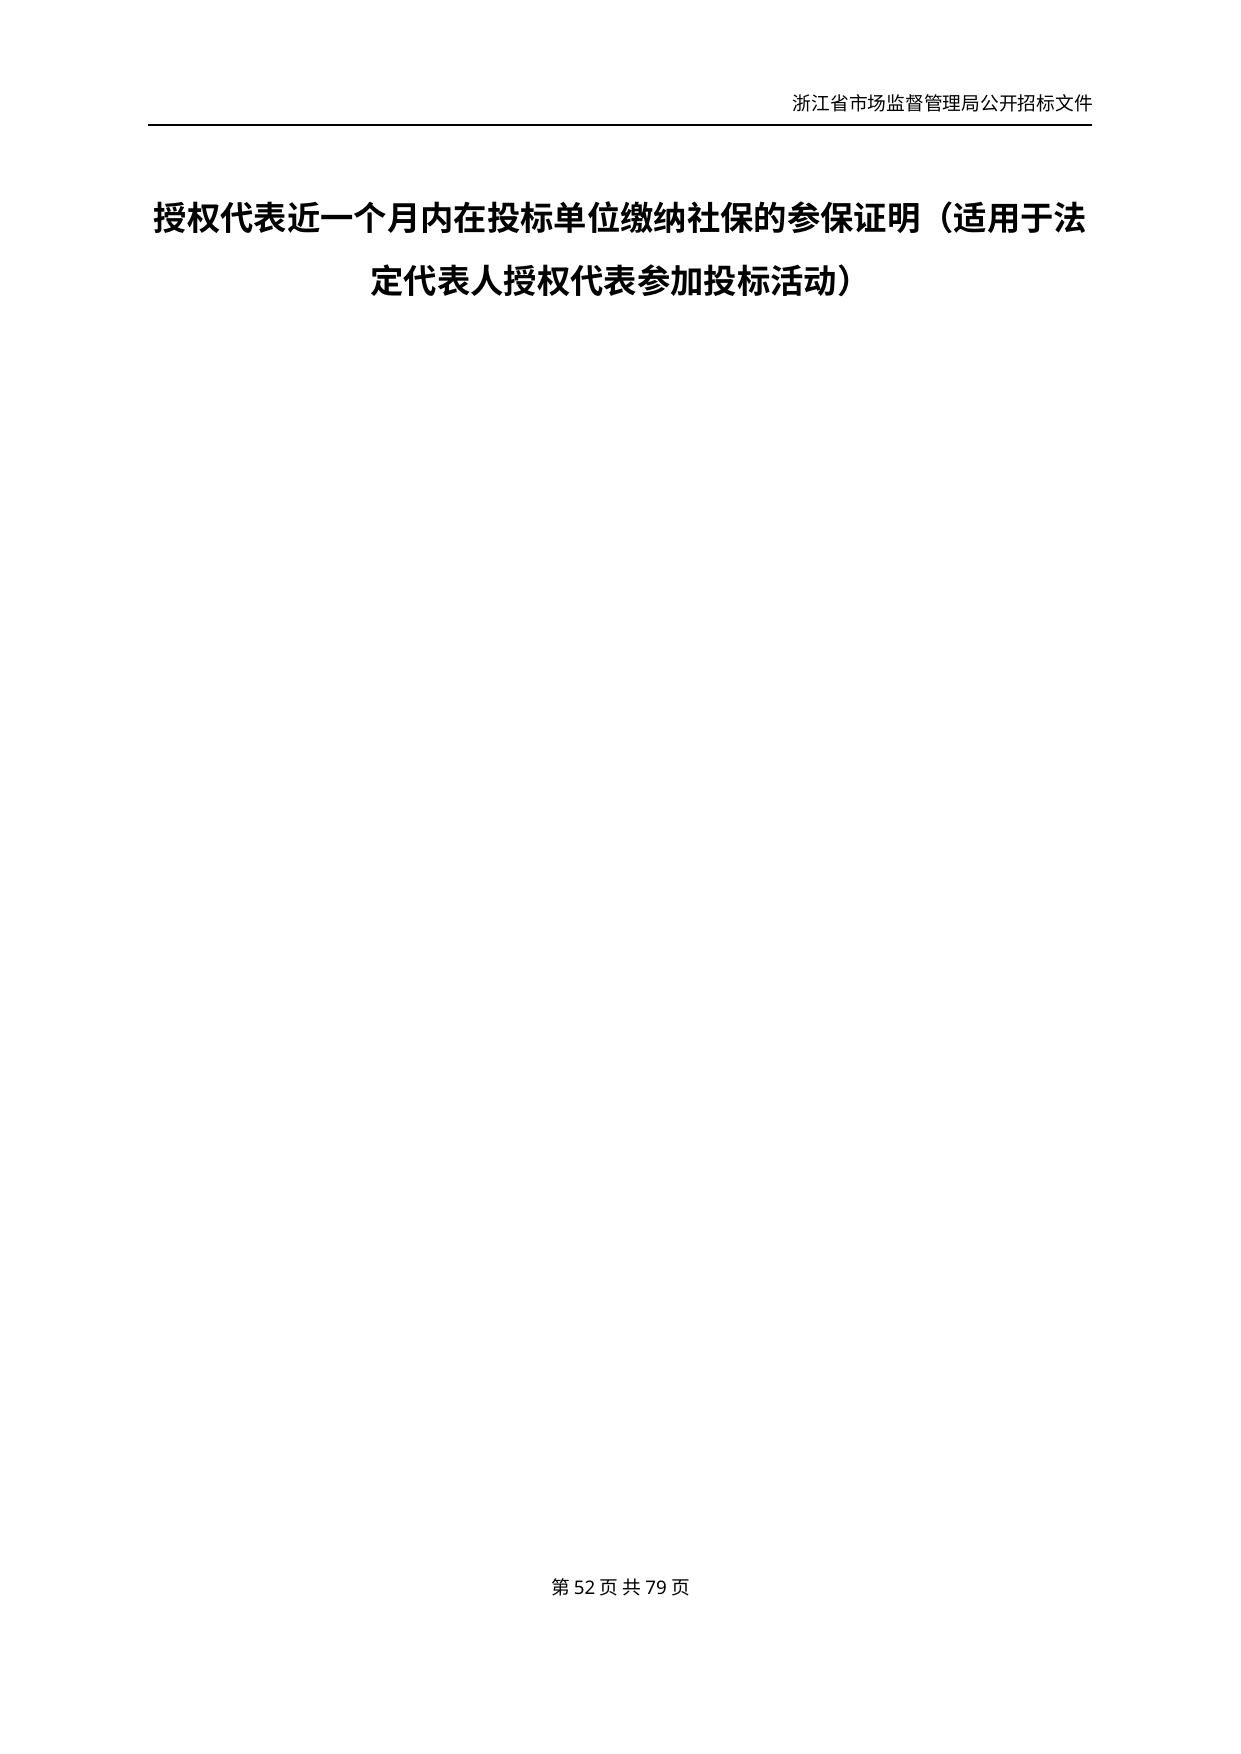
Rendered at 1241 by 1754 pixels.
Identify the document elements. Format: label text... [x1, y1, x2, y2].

text 授权代表近一个月内在投标单位缴纳社保的参保证明（适用于法定代表人授权代表参加投标活动） [148, 192, 1092, 303]
